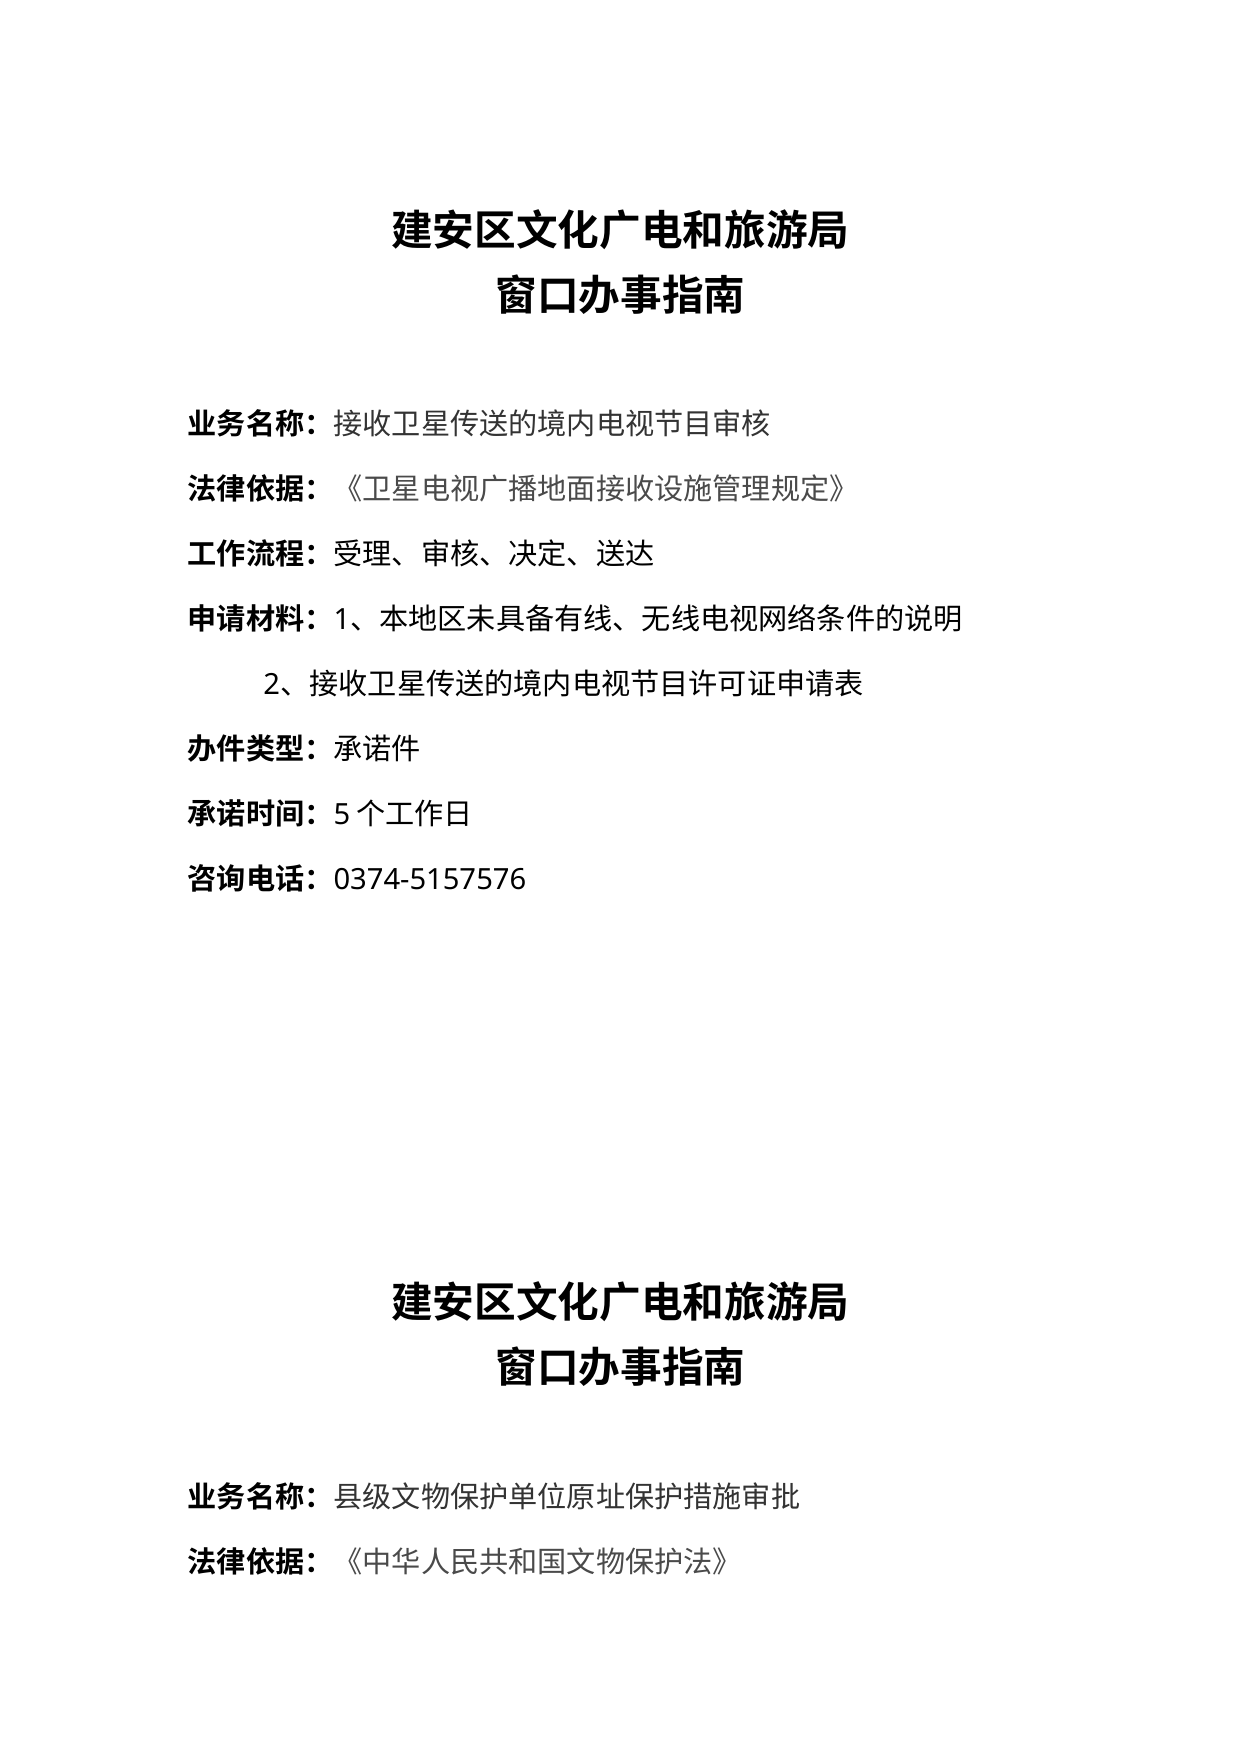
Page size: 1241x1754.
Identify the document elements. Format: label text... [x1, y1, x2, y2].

text 窗口办事指南 [187, 259, 1053, 324]
text 业务名称：县级文物保护单位原址保护措施审批 [187, 1462, 1053, 1527]
text 工作流程：受理、审核、决定、送达 [187, 519, 1053, 584]
text 建安区文化广电和旅游局 [187, 194, 1053, 259]
text 咨询电话：0374-5157576 [187, 844, 1053, 909]
text 承诺时间：5个工作日 [187, 779, 1053, 844]
text 2、接收卫星传送的境内电视节目许可证申请表 [187, 649, 1053, 714]
text 法律依据：《中华人民共和国文物保护法》 [187, 1527, 1053, 1592]
text 建安区文化广电和旅游局 [187, 1267, 1053, 1332]
text 申请材料：1、本地区未具备有线、无线电视网络条件的说明 [187, 584, 1053, 649]
text 业务名称：接收卫星传送的境内电视节目审核 [187, 389, 1053, 454]
text 窗口办事指南 [187, 1332, 1053, 1397]
text 办件类型：承诺件 [187, 714, 1053, 779]
text 法律依据：《卫星电视广播地面接收设施管理规定》 [187, 454, 1053, 519]
